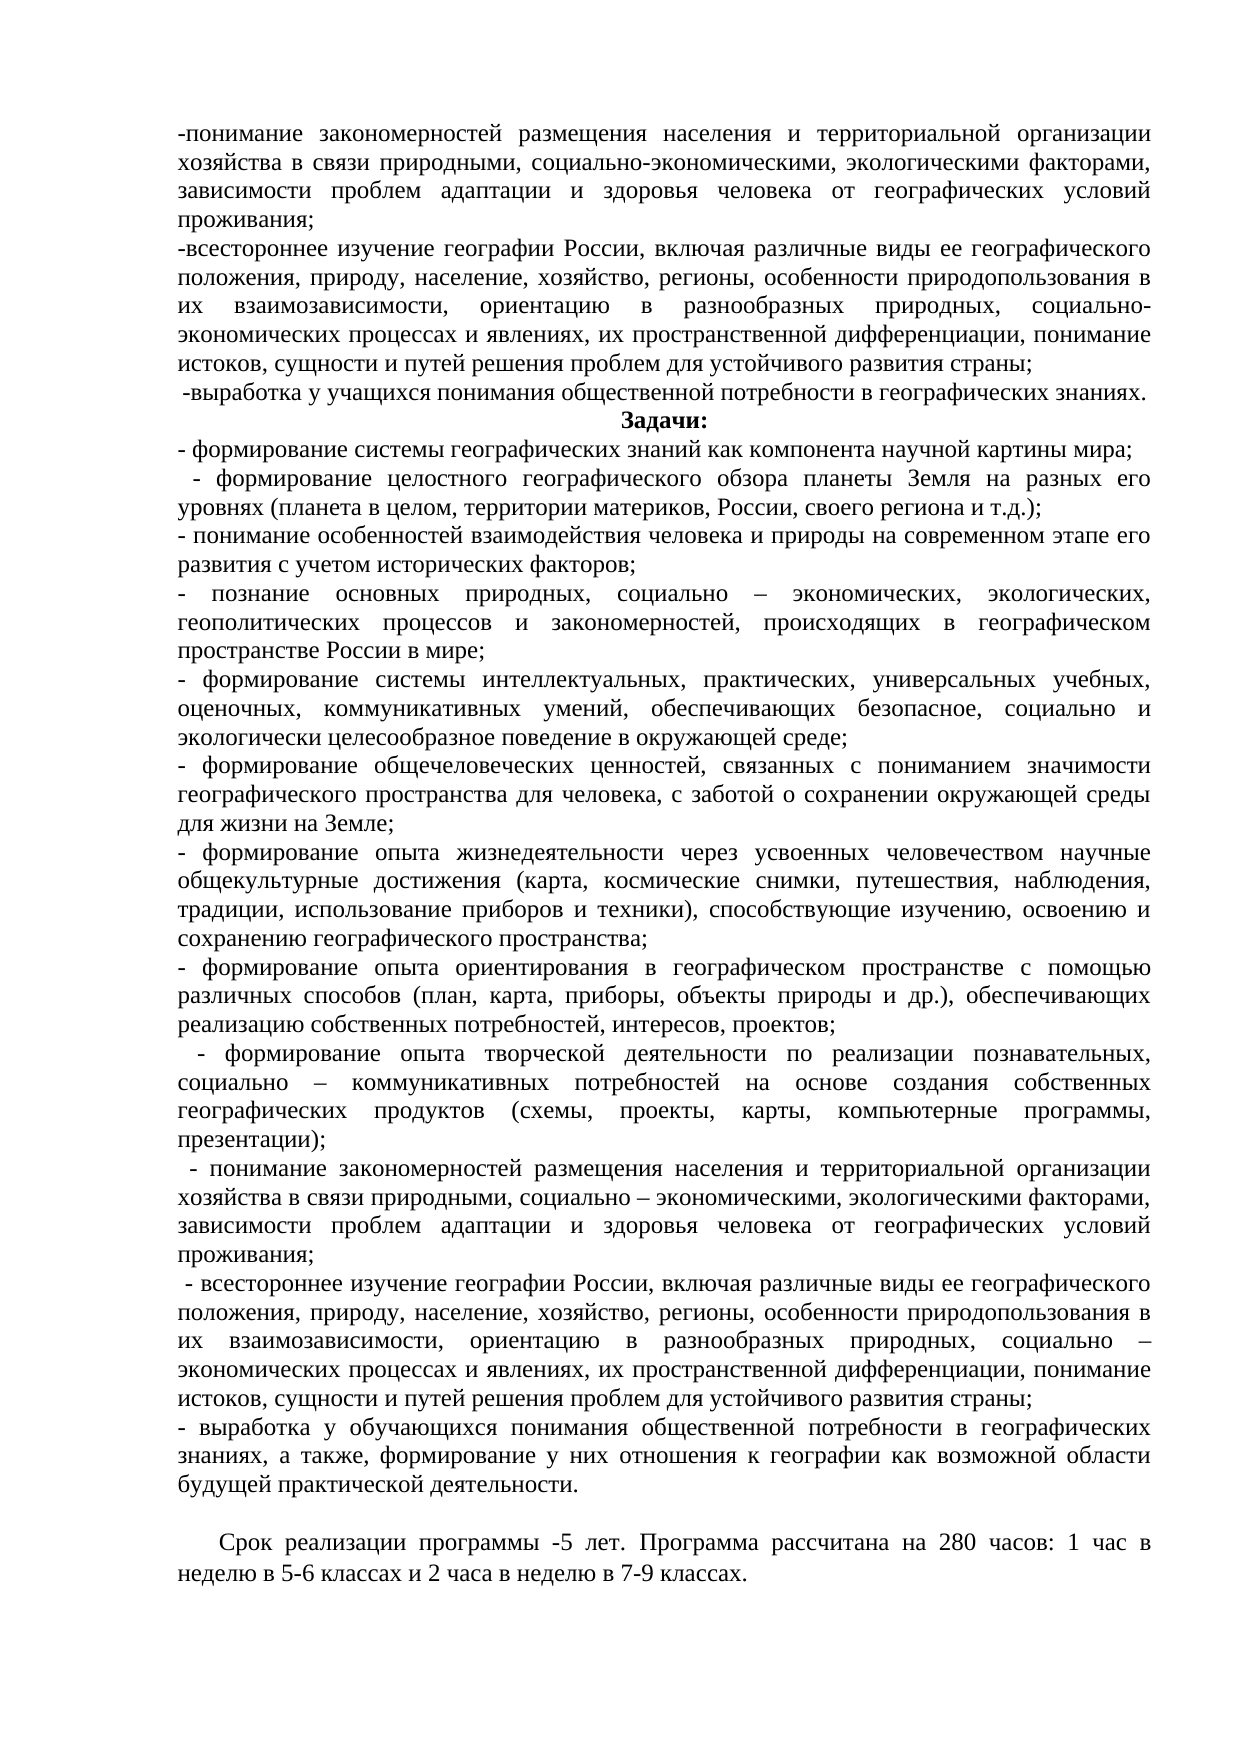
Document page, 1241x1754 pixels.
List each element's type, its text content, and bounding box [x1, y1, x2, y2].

text - познание основных природных, социально – экономических, экологических, геополитических процессов и закономерностей, происходящих в географическом пространстве России в мире; [177, 578, 1152, 664]
text - формирование опыта жизнедеятельности через усвоенных человечеством научные общекультурные достижения (карта, космические снимки, путешествия, наблюдения, традиции, использование приборов и техники), способствующие изучению, освоению и сохранению географического пространства; [177, 837, 1152, 952]
text - понимание особенностей взаимодействия человека и природы на современном этапе его развития с учетом исторических факторов; [177, 521, 1152, 578]
text - всестороннее изучение географии России, включая различные виды ее географического положения, природу, население, хозяйство, регионы, особенности природопользования в их взаимозависимости, ориентацию в разнообразных природных, социально – экономических процессах и явлениях, их пространственной дифференциации, понимание истоков, сущности и путей решения проблем для устойчивого развития страны; [177, 1268, 1152, 1412]
text - формирование системы географических знаний как компонента научной картины мира; [177, 434, 1152, 463]
text - выработка у обучающихся понимания общественной потребности в географических знаниях, а также, формирование у них отношения к географии как возможной области будущей практической деятельности. [177, 1412, 1152, 1498]
text - понимание закономерностей размещения населения и территориальной организации хозяйства в связи природными, социально – экономическими, экологическими факторами, зависимости проблем адаптации и здоровья человека от географических условий проживания; [177, 1153, 1152, 1268]
text Срок реализации программы -5 лет. Программа рассчитана на 280 часов: 1 час в неделю в 5-6 классах и 2 часа в неделю в 7-9 классах. [177, 1527, 1152, 1587]
text - формирование опыта творческой деятельности по реализации познавательных, социально – коммуникативных потребностей на основе создания собственных географических продуктов (схемы, проекты, карты, компьютерные программы, презентации); [177, 1038, 1152, 1153]
text -понимание закономерностей размещения населения и территориальной организации хозяйства в связи природными, социально-экономическими, экологическими факторами, зависимости проблем адаптации и здоровья человека от географических условий проживания; [177, 118, 1152, 233]
text -всестороннее изучение географии России, включая различные виды ее географического положения, природу, население, хозяйство, регионы, особенности природопользования в их взаимозависимости, ориентацию в разнообразных природных, социально-экономических процессах и явлениях, их пространственной дифференциации, понимание истоков, сущности и путей решения проблем для устойчивого развития страны; [177, 233, 1152, 377]
text -выработка у учащихся понимания общественной потребности в географических знаниях. Задачи: [177, 377, 1152, 434]
text - формирование целостного географического обзора планеты Земля на разных его уровнях (планета в целом, территории материков, России, своего региона и т.д.); [177, 463, 1152, 521]
text - формирование опыта ориентирования в географическом пространстве с помощью различных способов (план, карта, приборы, объекты природы и др.), обеспечивающих реализацию собственных потребностей, интересов, проектов; [177, 952, 1152, 1038]
text - формирование общечеловеческих ценностей, связанных с пониманием значимости географического пространства для человека, с заботой о сохранении окружающей среды для жизни на Земле; [177, 751, 1152, 837]
text - формирование системы интеллектуальных, практических, универсальных учебных, оценочных, коммуникативных умений, обеспечивающих безопасное, социально и экологически целесообразное поведение в окружающей среде; [177, 664, 1152, 751]
